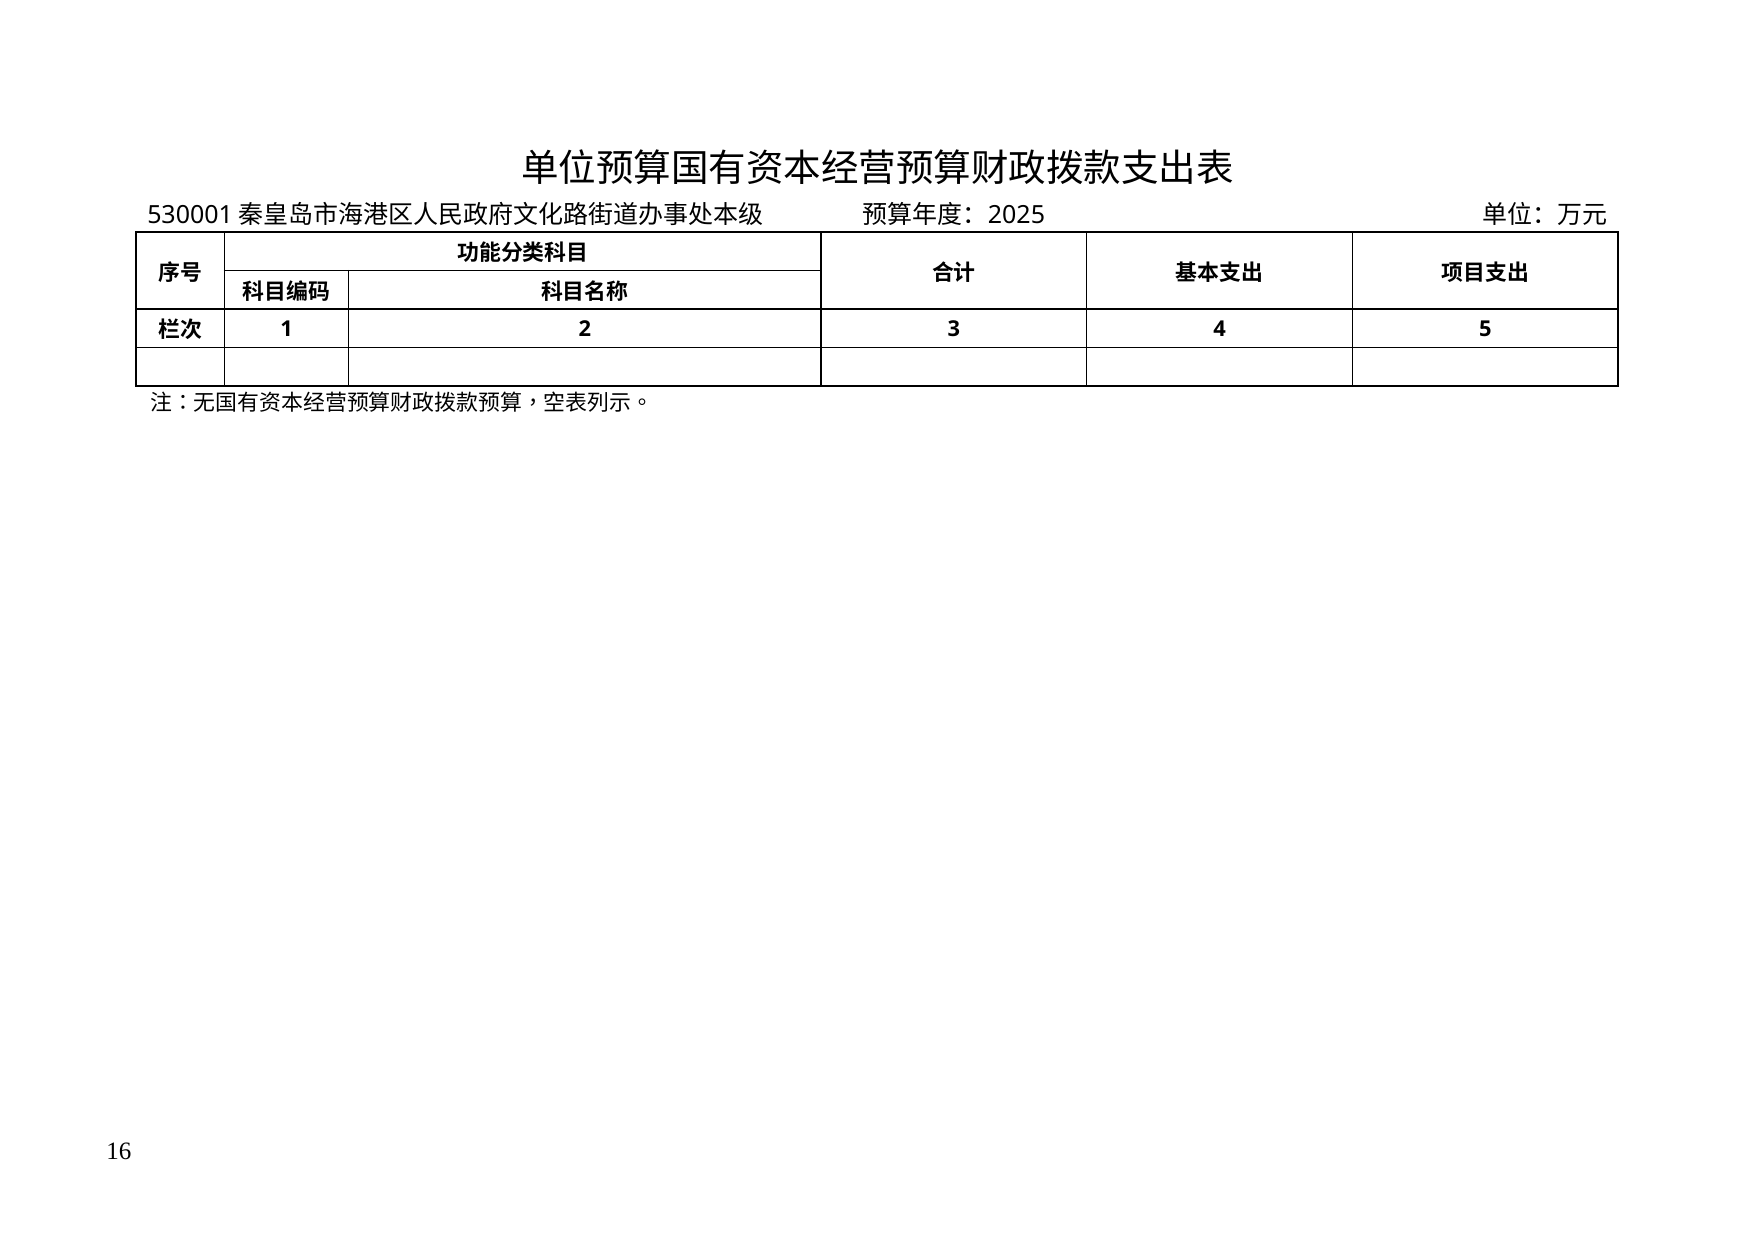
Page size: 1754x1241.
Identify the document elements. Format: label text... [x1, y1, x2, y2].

table_cell 科目编码 [225, 271, 348, 308]
table_cell [1353, 348, 1617, 385]
table_cell 序号 [137, 233, 224, 308]
table_cell 合计 [822, 233, 1086, 308]
table_cell 基本支出 [1087, 233, 1352, 308]
table_cell 科目名称 [349, 271, 820, 308]
table_cell 5 [1353, 310, 1617, 347]
table_cell [225, 348, 348, 385]
text 注：无国有资本经营预算财政拨款预算，空表列示。 [106, 387, 1648, 416]
text 单位预算国有资本经营预算财政拨款支出表 [106, 142, 1648, 193]
table_cell 栏次 [137, 310, 224, 347]
table_header 预算年度：2025 [822, 195, 1086, 231]
table_cell [137, 348, 224, 385]
table_cell [349, 348, 820, 385]
table_cell 2 [349, 310, 820, 347]
table_cell [1087, 348, 1352, 385]
table_cell 功能分类科目 [225, 233, 820, 270]
table_header 单位：万元 [1087, 195, 1617, 231]
table_cell 3 [822, 310, 1086, 347]
table_cell 4 [1087, 310, 1352, 347]
table_header 530001秦皇岛市海港区人民政府文化路街道办事处本级 [137, 195, 820, 231]
table_cell [822, 348, 1086, 385]
table_cell 项目支出 [1353, 233, 1617, 308]
table_cell 1 [225, 310, 348, 347]
